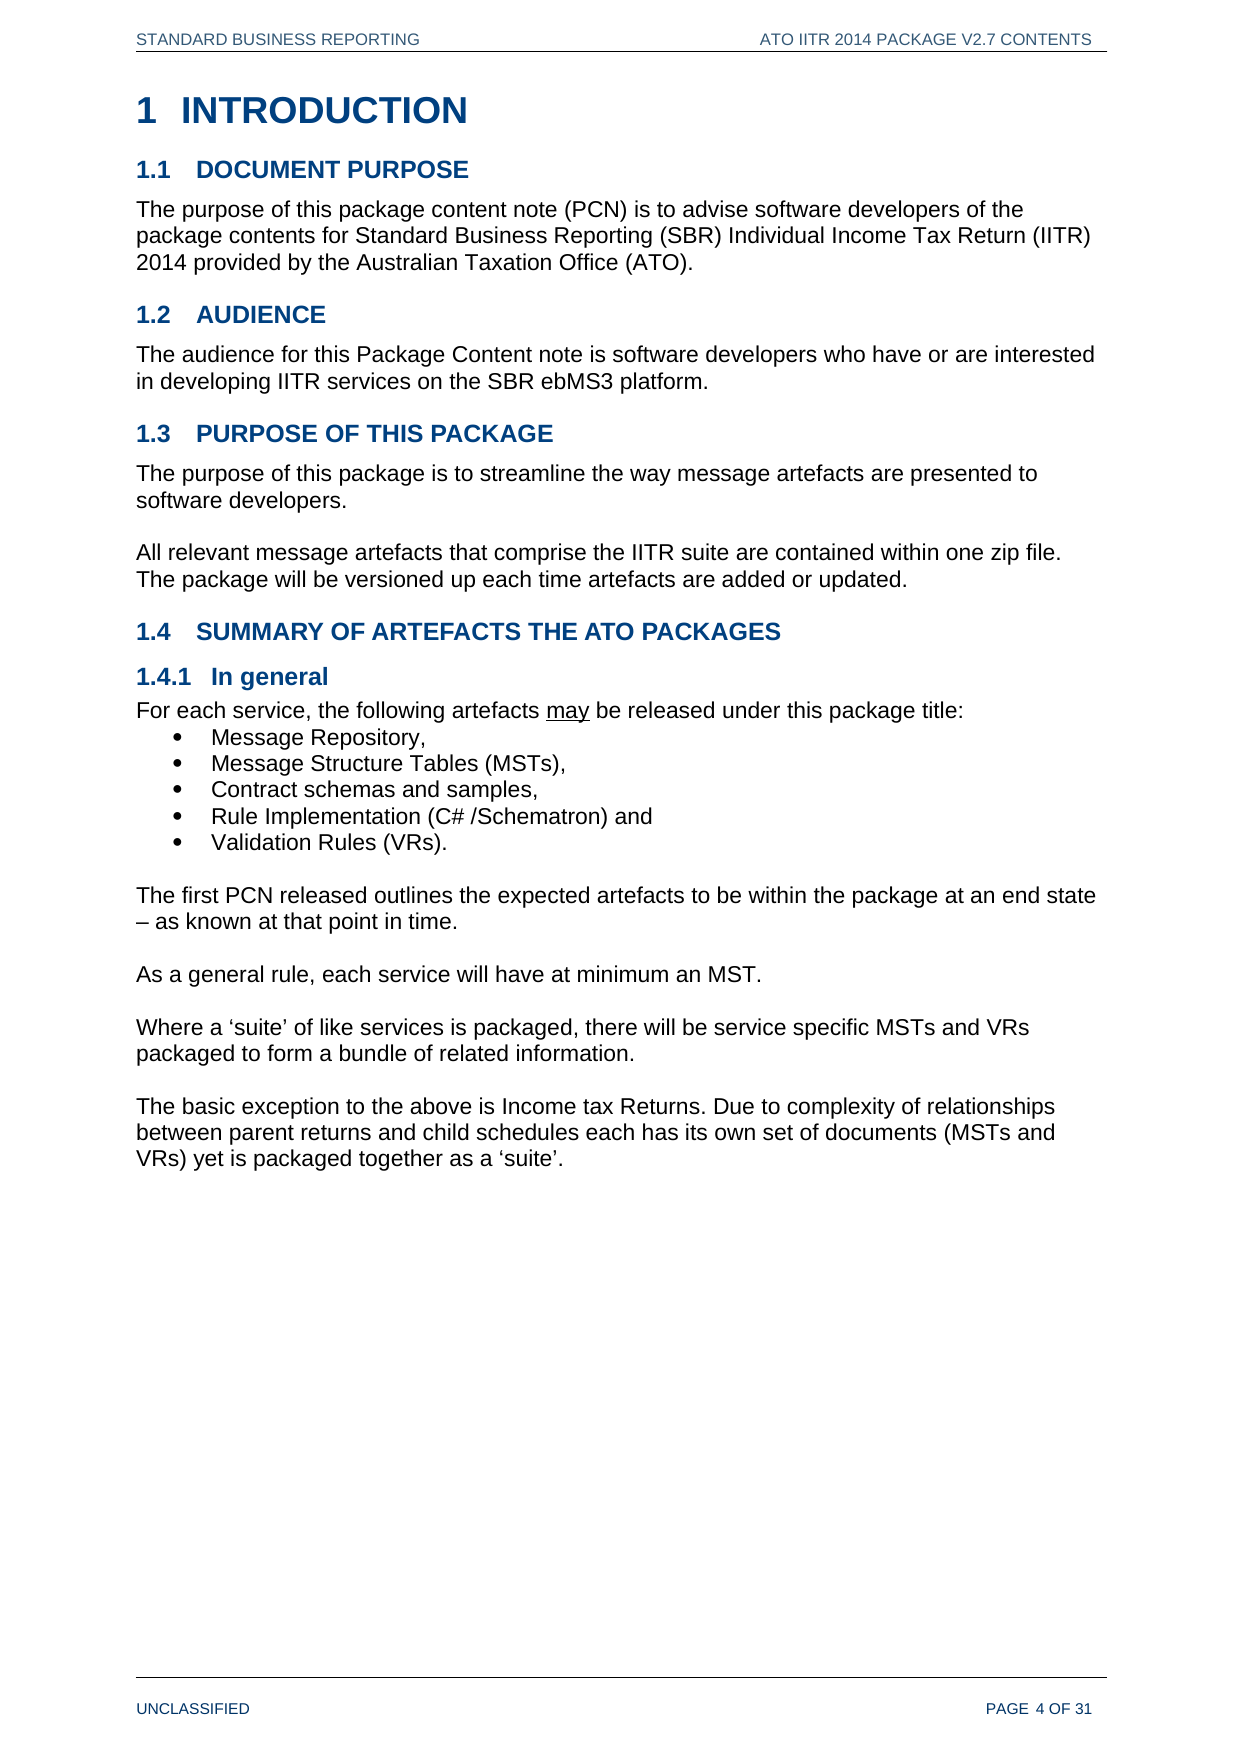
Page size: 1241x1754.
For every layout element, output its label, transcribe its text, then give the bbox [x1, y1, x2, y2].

text For each service, the following artefacts may be released under this package title: [136, 697, 1107, 724]
list Contract schemas and samples, [173, 776, 1107, 803]
subtitle Introduction [136, 89, 1107, 132]
subtitle Document purpose [136, 155, 1107, 183]
list Message Structure Tables (MSTs), [173, 750, 1107, 776]
list Validation Rules (VRs). [173, 829, 1107, 856]
subtitle Purpose of this package [136, 419, 1107, 448]
text Where a ‘suite’ of like services is packaged, there will be service specific MSTs and VRs packaged to form a bundle of related information. [136, 1014, 1107, 1066]
subtitle Audience [136, 300, 1107, 329]
text The purpose of this package is to streamline the way message artefacts are presented to software developers. [136, 460, 1107, 513]
list Rule Implementation (C# /Schematron) and [173, 803, 1107, 829]
text The purpose of this package content note (PCN) is to advise software developers of the package contents for Standard Business Reporting (SBR) Individual Income Tax Return (IITR) 2014 provided by the Australian Taxation Office (ATO). [136, 196, 1107, 275]
text The basic exception to the above is Income tax Returns. Due to complexity of relationships between parent returns and child schedules each has its own set of documents (MSTs and VRs) yet is packaged together as a ‘suite’. [136, 1093, 1107, 1172]
subtitle Summary of artefacts the ATO packages [136, 617, 1107, 646]
text As a general rule, each service will have at minimum an MST. [136, 961, 1107, 987]
text The first PCN released outlines the expected artefacts to be within the package at an end state – as known at that point in time. [136, 882, 1107, 934]
text The audience for this Package Content note is software developers who have or are interested in developing IITR services on the SBR ebMS3 platform. [136, 341, 1107, 394]
text All relevant message artefacts that comprise the IITR suite are contained within one zip file. The package will be versioned up each time artefacts are added or updated. [136, 539, 1107, 592]
list Message Repository, [173, 724, 1107, 750]
subtitle In general [136, 662, 1107, 691]
